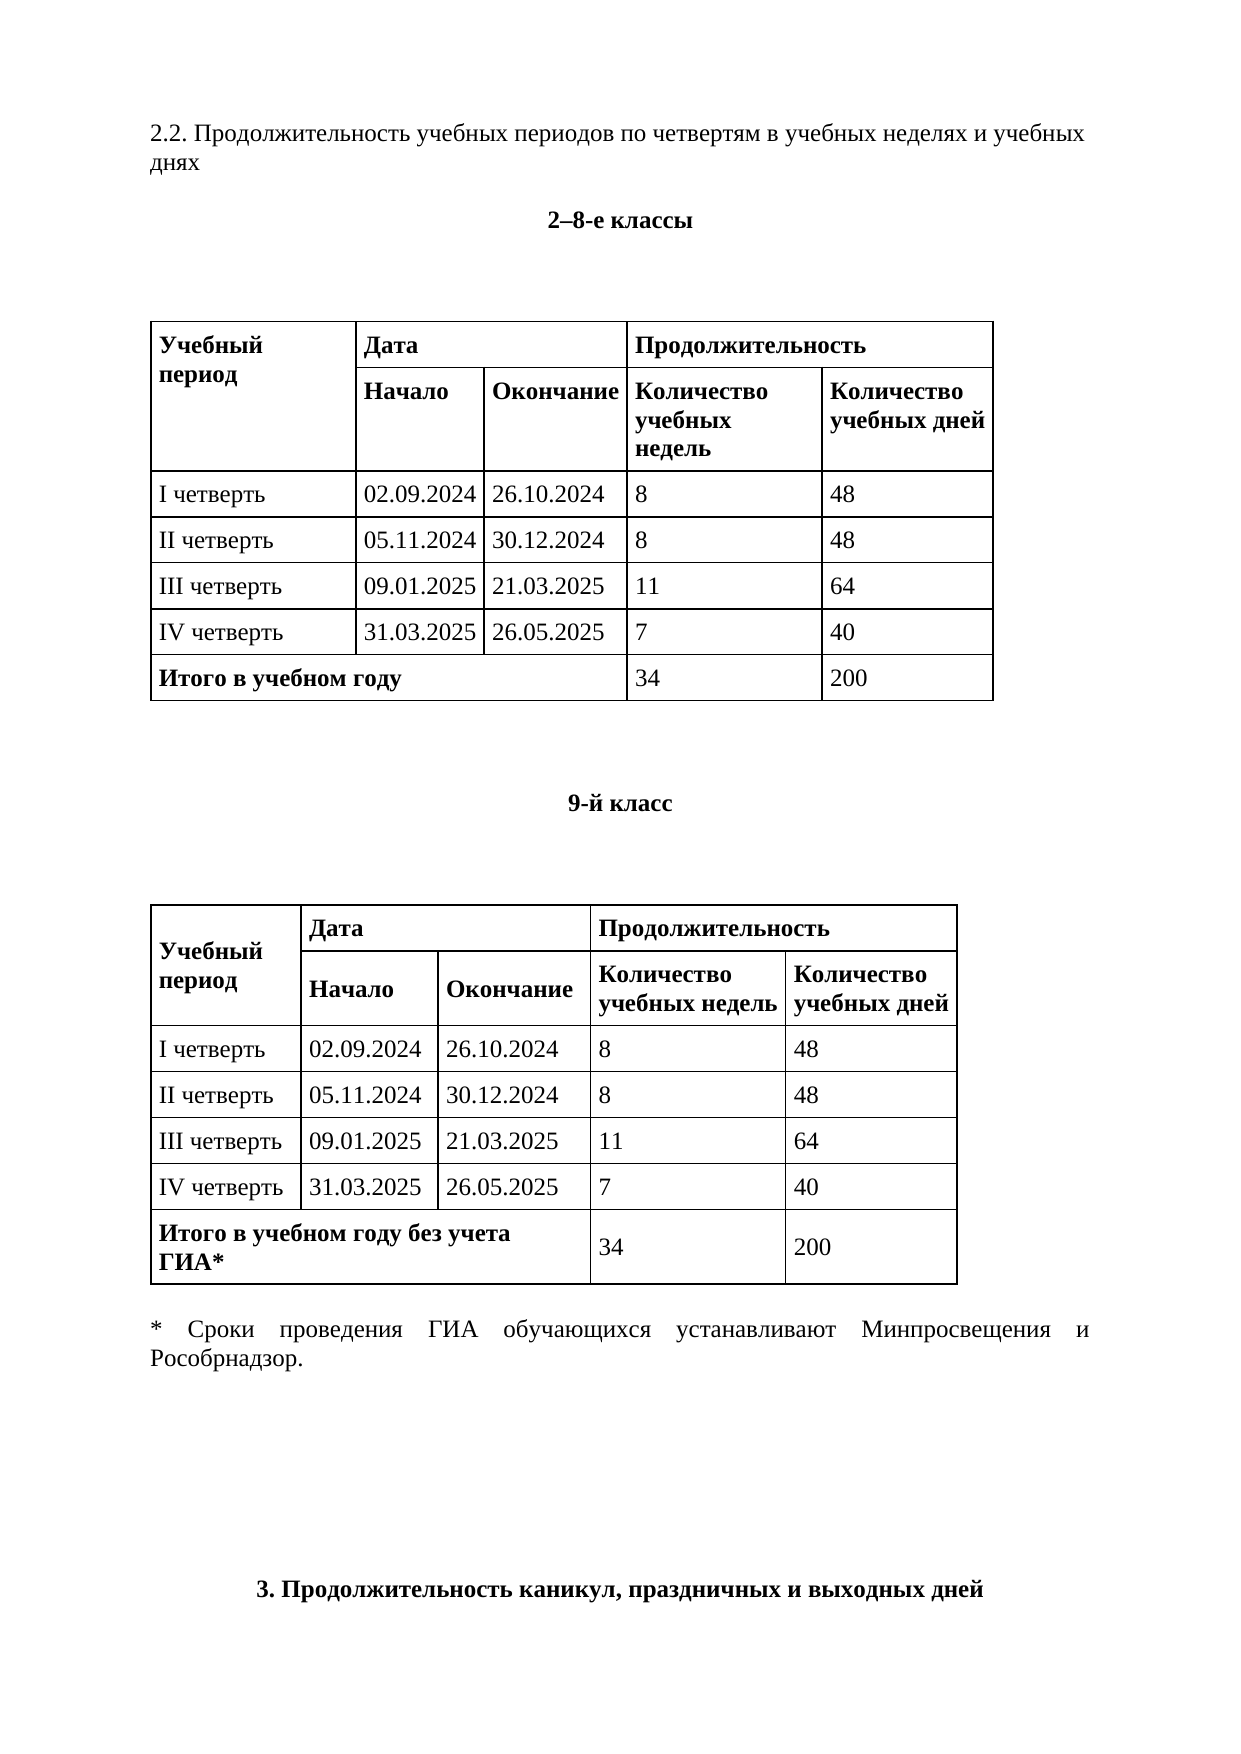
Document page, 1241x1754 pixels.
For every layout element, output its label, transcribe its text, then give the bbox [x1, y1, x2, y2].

table_cell 11 [628, 563, 821, 608]
text 2.2. Продолжительность учебных периодов по четвертям в учебных неделях и учебных днях [150, 118, 1090, 176]
text 2–8-е классы [150, 205, 1090, 233]
table_cell Итого в учебном году [152, 655, 626, 700]
table_cell 34 [628, 655, 821, 700]
table_cell Итого в учебном году без учета ГИА* [152, 1210, 590, 1283]
table_cell II четверть [152, 1072, 300, 1117]
table_header Учебный период [152, 322, 355, 470]
table_cell 26.05.2025 [439, 1164, 590, 1208]
table_cell 09.01.2025 [357, 563, 483, 608]
table_cell 200 [786, 1210, 956, 1283]
table_cell 7 [628, 610, 821, 654]
table_cell 02.09.2024 [302, 1026, 437, 1071]
table_cell 40 [823, 610, 992, 654]
table_cell Количество учебных дней [786, 952, 956, 1025]
table_cell Количество учебных недель [628, 368, 821, 470]
table_cell 05.11.2024 [357, 518, 483, 562]
table_cell 02.09.2024 [357, 472, 483, 516]
table_header Дата [357, 322, 626, 367]
table_cell 31.03.2025 [302, 1164, 437, 1208]
text * Сроки проведения ГИА обучающихся устанавливают Минпросвещения и Рособрнадзор. [150, 1314, 1090, 1371]
table_cell 40 [786, 1164, 956, 1208]
table_cell 11 [591, 1118, 785, 1163]
table_cell 09.01.2025 [302, 1118, 437, 1163]
table_cell 64 [786, 1118, 956, 1163]
table_cell 21.03.2025 [439, 1118, 590, 1163]
table_cell 30.12.2024 [439, 1072, 590, 1117]
table_cell 48 [786, 1072, 956, 1117]
table_header Продолжительность [591, 906, 956, 950]
table_cell IV четверть [152, 610, 355, 654]
table_cell Окончание [485, 368, 626, 470]
table_cell I четверть [152, 472, 355, 516]
table_cell Начало [302, 952, 437, 1025]
table_cell 31.03.2025 [357, 610, 483, 654]
table_cell Начало [357, 368, 483, 470]
table_cell 26.05.2025 [485, 610, 626, 654]
table_cell 48 [823, 518, 992, 562]
table_cell III четверть [152, 563, 355, 608]
table_cell 8 [591, 1072, 785, 1117]
table_cell Количество учебных дней [823, 368, 992, 470]
table_cell 64 [823, 563, 992, 608]
table_cell 26.10.2024 [439, 1026, 590, 1071]
table_cell I четверть [152, 1026, 300, 1071]
table_cell Окончание [439, 952, 590, 1025]
table_cell 7 [591, 1164, 785, 1208]
table_cell II четверть [152, 518, 355, 562]
table_cell 05.11.2024 [302, 1072, 437, 1117]
table_header Дата [302, 906, 590, 950]
table_cell 34 [591, 1210, 785, 1283]
table_cell 48 [823, 472, 992, 516]
table_header Продолжительность [628, 322, 992, 367]
table_cell 8 [591, 1026, 785, 1071]
table_cell 26.10.2024 [485, 472, 626, 516]
table_cell 200 [823, 655, 992, 700]
table_cell 30.12.2024 [485, 518, 626, 562]
text 3. Продолжительность каникул, праздничных и выходных дней [150, 1574, 1090, 1603]
table_cell 8 [628, 518, 821, 562]
table_cell 48 [786, 1026, 956, 1071]
table_cell 8 [628, 472, 821, 516]
table_cell IV четверть [152, 1164, 300, 1208]
table_cell Количество учебных недель [591, 952, 785, 1025]
text 9-й класс [150, 788, 1090, 817]
table_cell 21.03.2025 [485, 563, 626, 608]
table_header Учебный период [152, 906, 300, 1025]
table_cell III четверть [152, 1118, 300, 1163]
